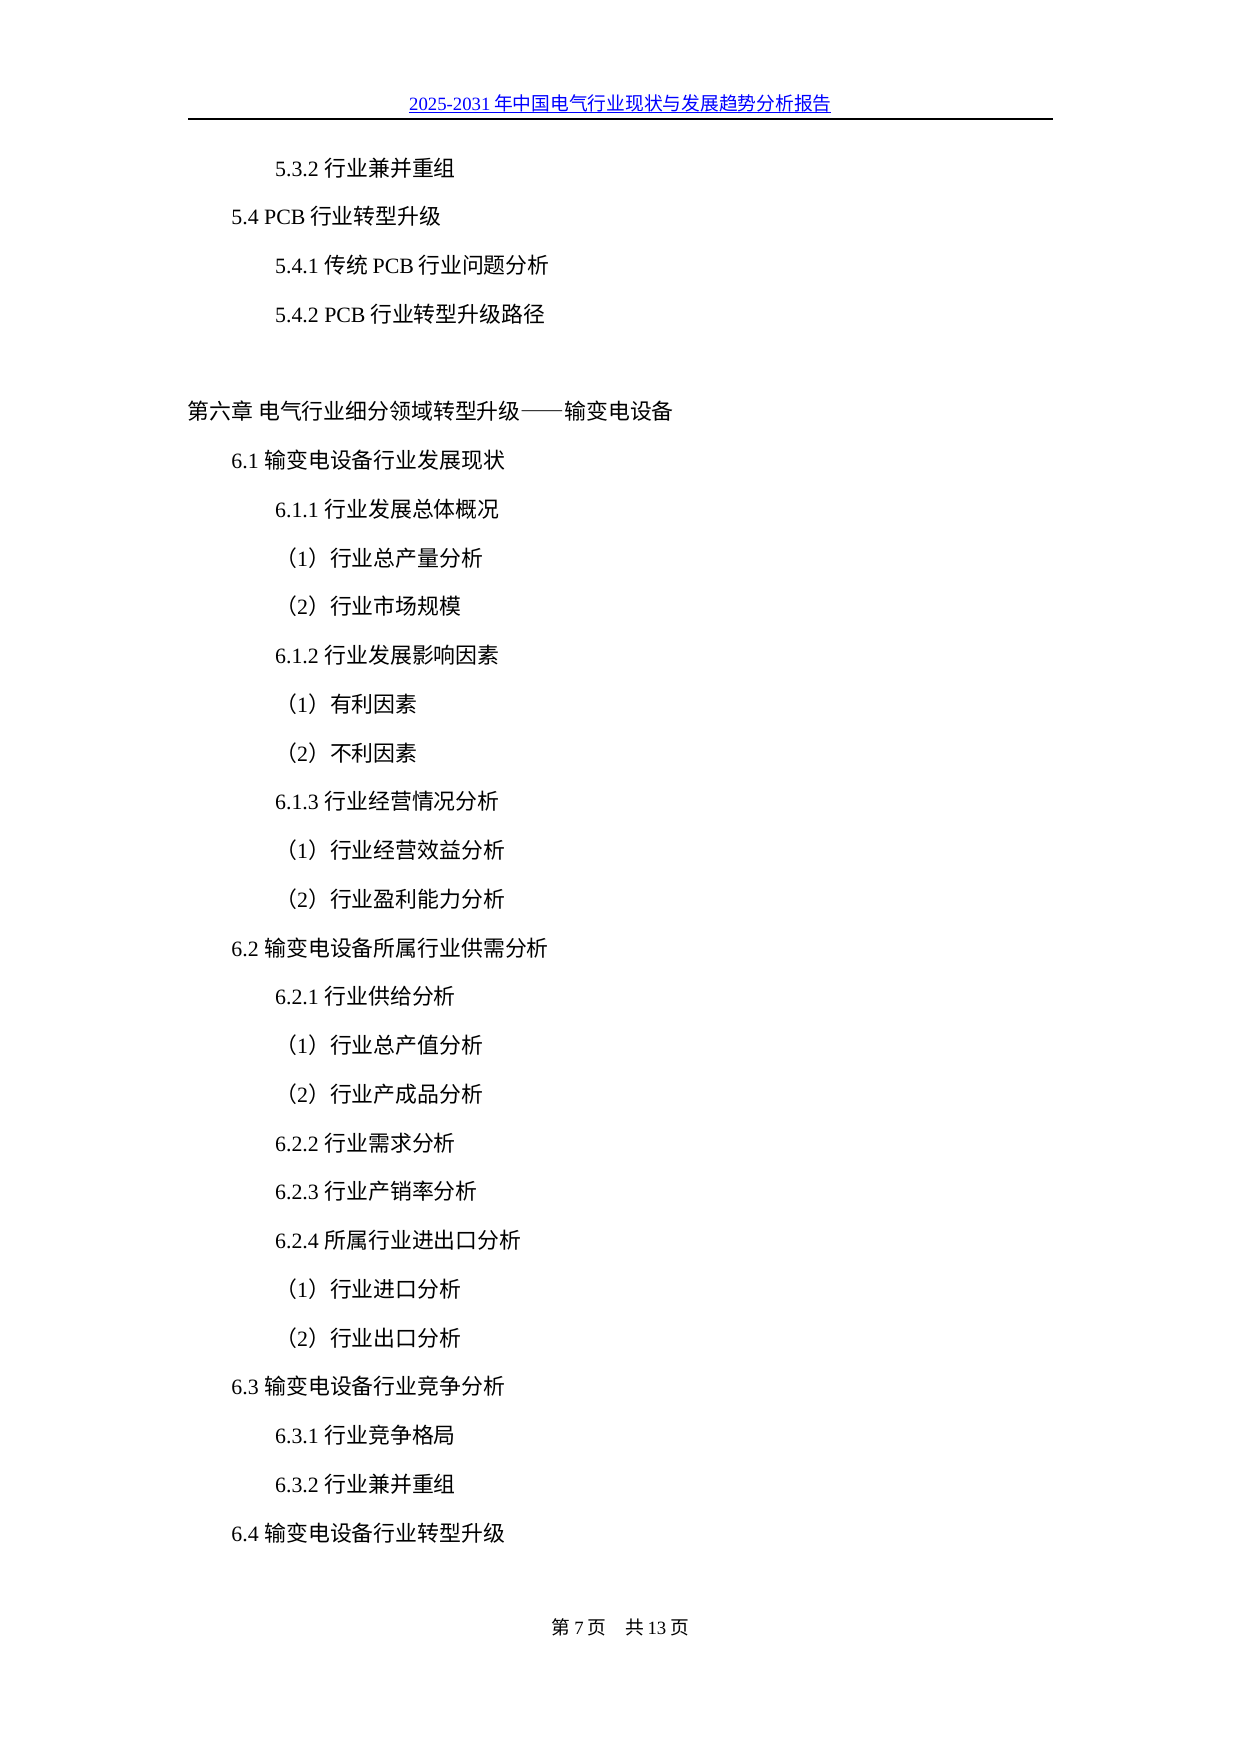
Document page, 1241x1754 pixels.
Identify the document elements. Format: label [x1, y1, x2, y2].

text [187, 150, 1053, 1548]
